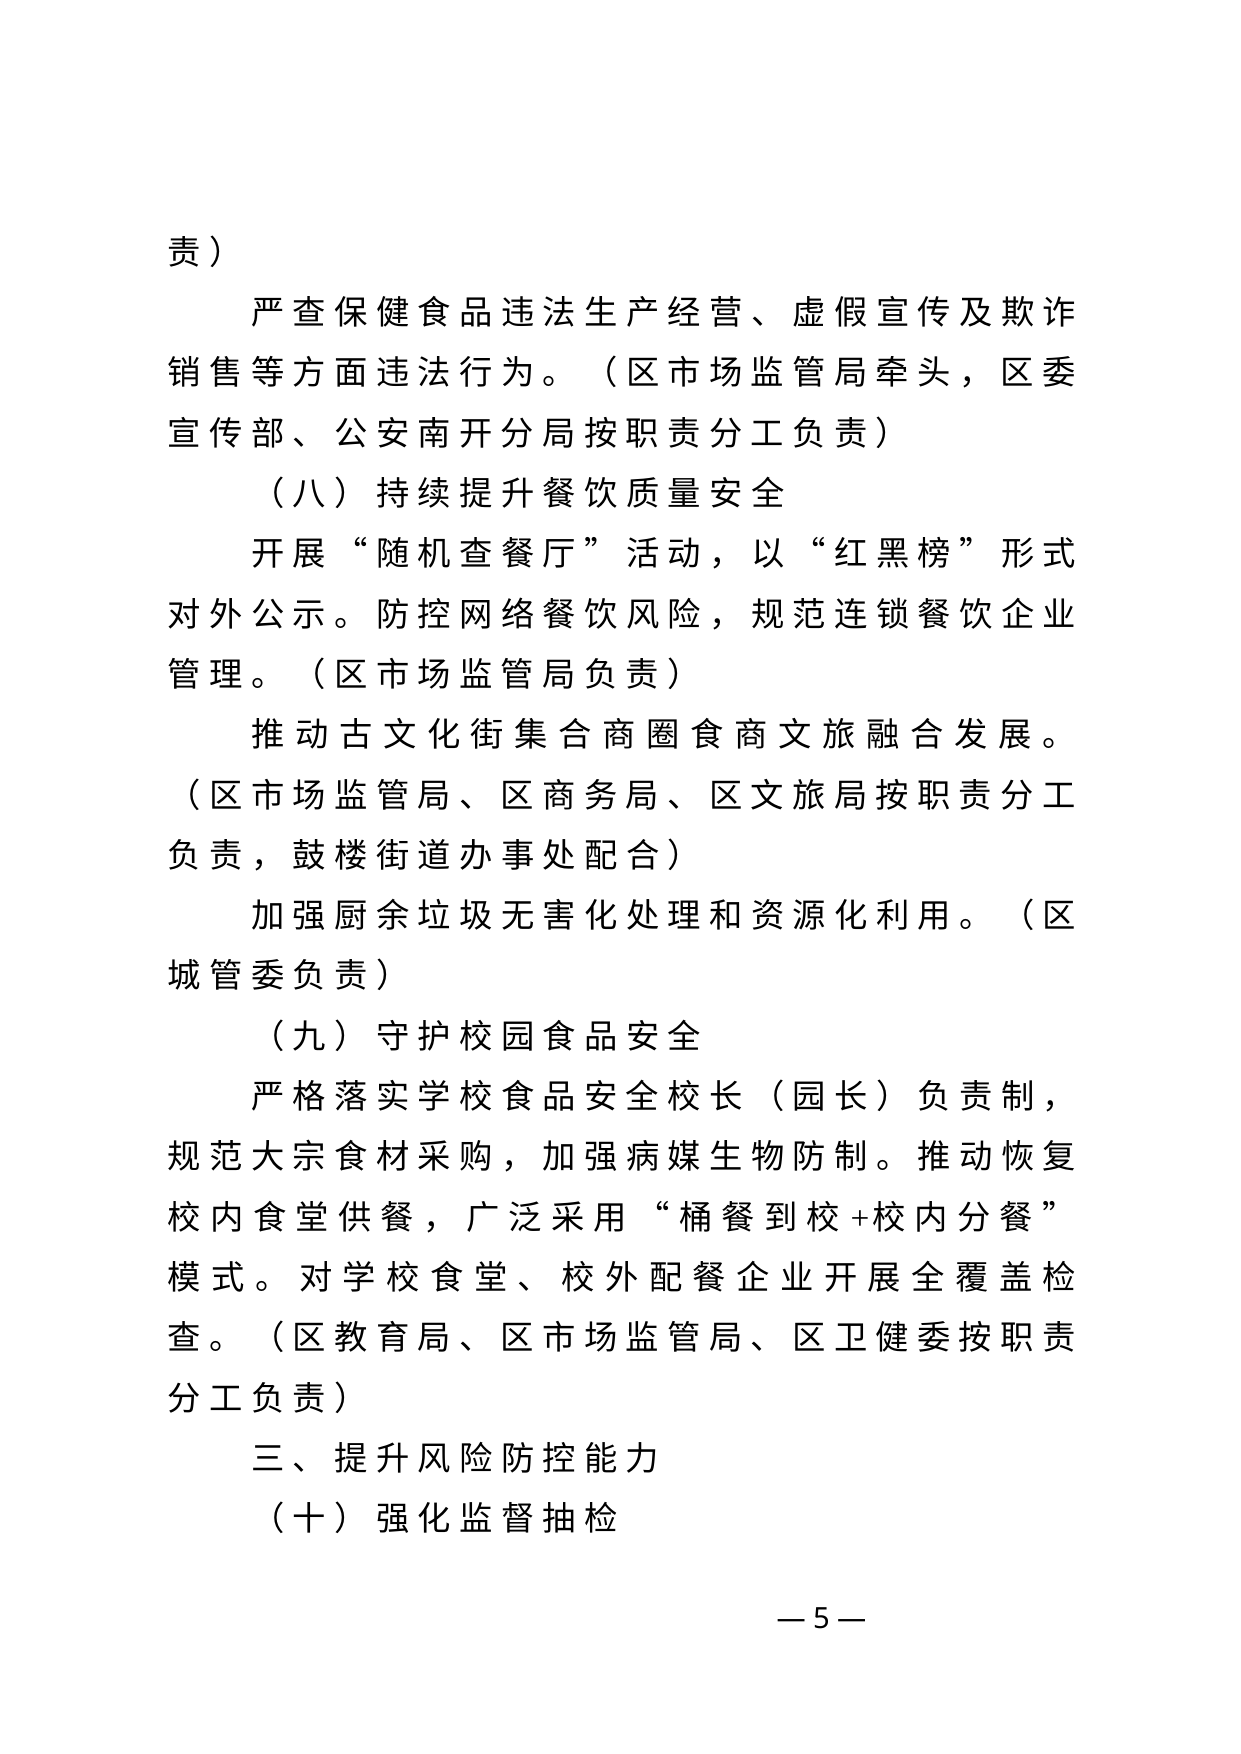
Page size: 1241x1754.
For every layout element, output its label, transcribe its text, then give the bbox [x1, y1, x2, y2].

text 加强厨余垃圾无害化处理和资源化利用。（区城管委负责） [168, 883, 1084, 1003]
text （八）持续提升餐饮质量安全 [168, 461, 1084, 521]
text （九）守护校园食品安全 [168, 1003, 1084, 1064]
text 推动古文化街集合商圈食商文旅融合发展。（区市场监管局、区商务局、区文旅局按职责分工负责，鼓楼街道办事处配合） [168, 702, 1084, 883]
text （十）强化监督抽检 [168, 1486, 1084, 1546]
text 严查保健食品违法生产经营、虚假宣传及欺诈销售等方面违法行为。（区市场监管局牵头，区委宣传部、公安南开分局按职责分工负责） [168, 280, 1084, 461]
text 严格落实学校食品安全校长（园长）负责制，规范大宗食材采购，加强病媒生物防制。推动恢复校内食堂供餐，广泛采用“桶餐到校+校内分餐”模式。对学校食堂、校外配餐企业开展全覆盖检查。（区教育局、区市场监管局、区卫健委按职责分工负责） [168, 1064, 1084, 1426]
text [168, 219, 1084, 280]
text 开展“随机查餐厅”活动，以“红黑榜”形式对外公示。防控网络餐饮风险，规范连锁餐饮企业管理。（区市场监管局负责） [168, 521, 1084, 702]
text 三、提升风险防控能力 [168, 1426, 1084, 1486]
